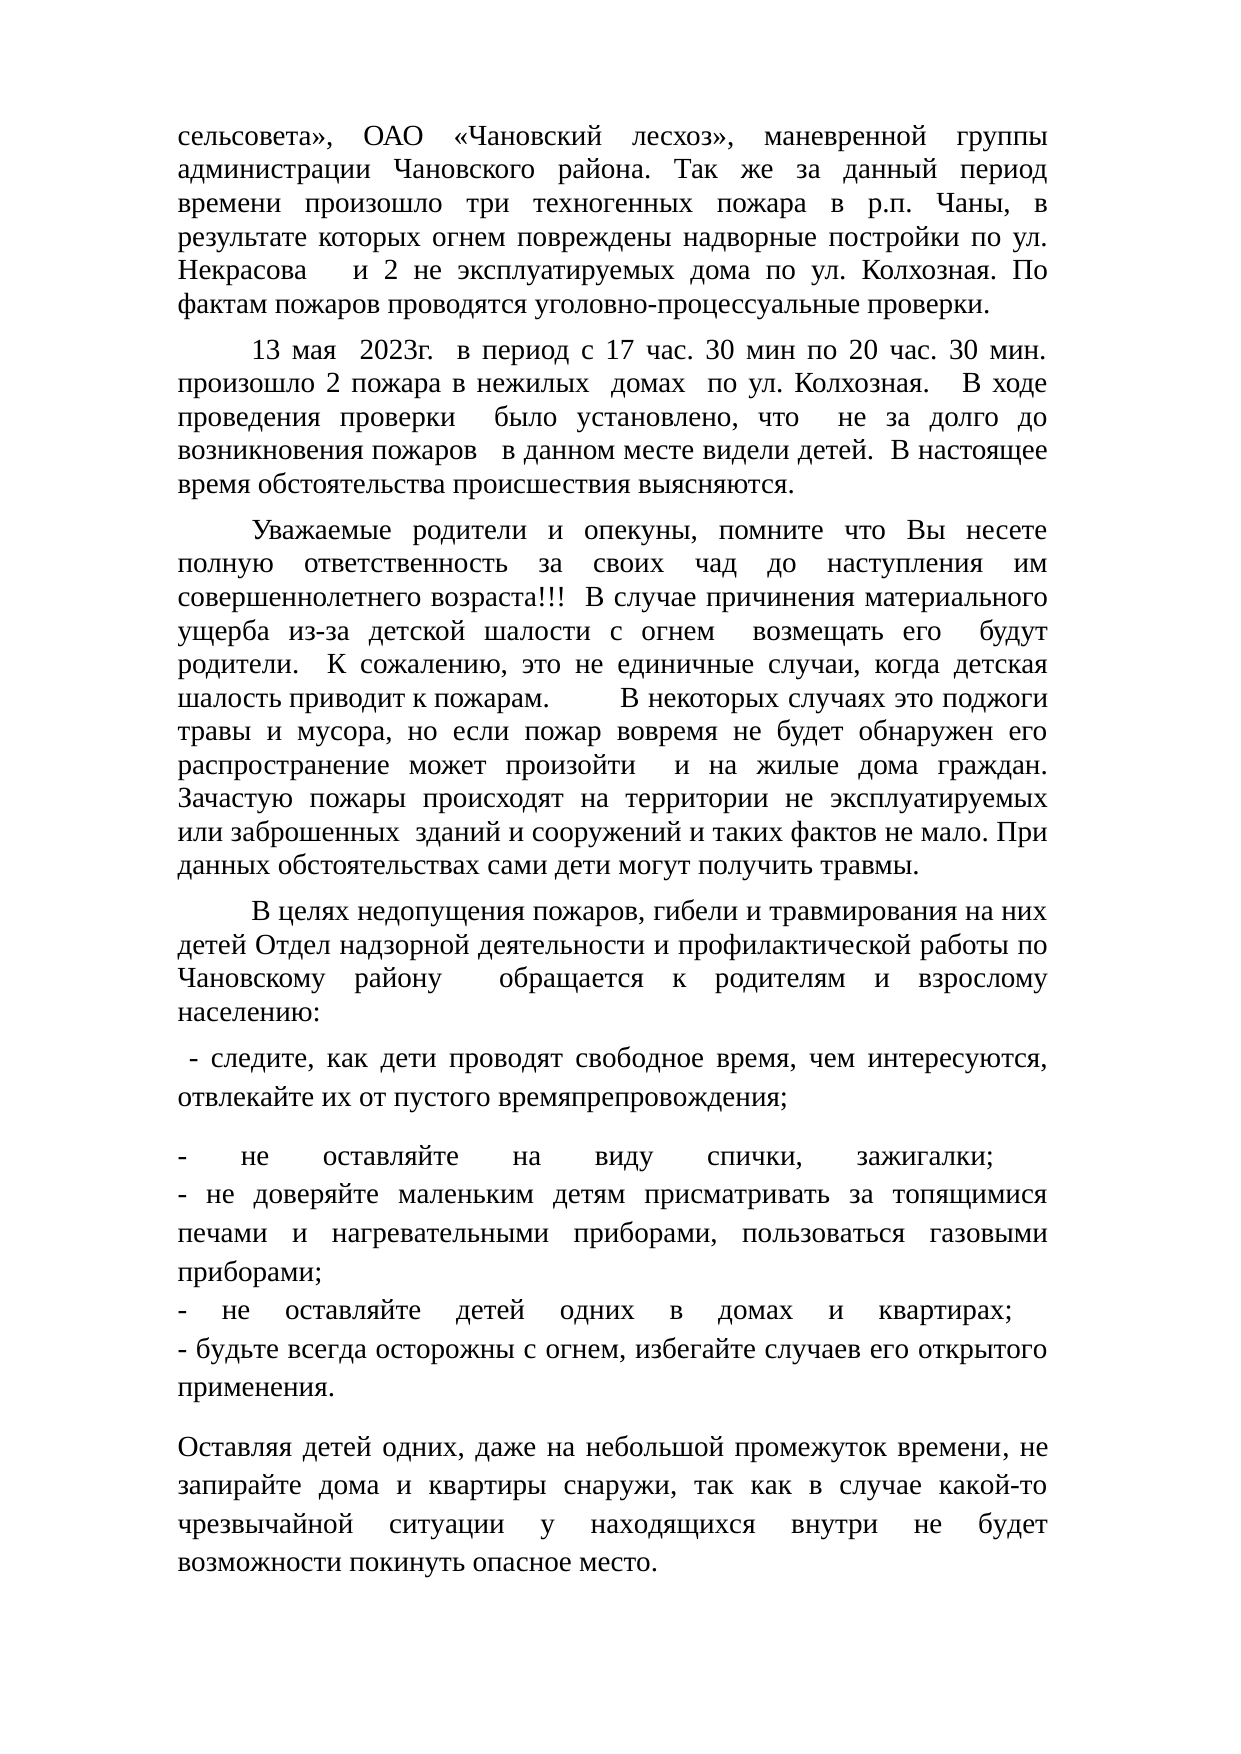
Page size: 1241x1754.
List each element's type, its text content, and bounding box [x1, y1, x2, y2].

text 13 мая 2023г. в период с 17 час. 30 мин по 20 час. 30 мин. произошло 2 пожара в нежилых домах по ул. Колхозная. В ходе проведения проверки было установлено, что не за долго до возникновения пожаров в данном месте видели детей. В настоящее время обстоятельства происшествия выясняются. [177, 332, 1048, 499]
text В целях недопущения пожаров, гибели и травмирования на них детей Отдел надзорной деятельности и профилактической работы по Чановскому району обращается к родителям и взрослому населению: [177, 893, 1048, 1028]
text Уважаемые родители и опекуны, помните что Вы несете полную ответственность за своих чад до наступления им совершеннолетнего возраста!!! В случае причинения материального ущерба из-за детской шалости с огнем возмещать его будут родители. К сожалению, это не единичные случаи, когда детская шалость приводит к пожарам. В некоторых случаях это поджоги травы и мусора, но если пожар вовремя не будет обнаружен его распространение может произойти и на жилые дома граждан. Зачастую пожары происходят на территории не эксплуатируемых или заброшенных зданий и сооружений и таких фактов не мало. При данных обстоятельствах сами дети могут получить травмы. [177, 512, 1048, 881]
text - следите, как дети проводят свободное время, чем интересуются, отвлекайте их от пустого времяпрепровождения; [177, 1040, 1048, 1112]
text - не оставляйте на виду спички, зажигалки; - не доверяйте маленьким детям присматривать за топящимися печами и нагревательными приборами, пользоваться газовыми приборами; - не оставляйте детей одних в домах и квартирах; - будьте всегда осторожны с огнем, избегайте случаев его открытого применения. [177, 1138, 1048, 1403]
text Оставляя детей одних, даже на небольшой промежуток времени, не запирайте дома и квартиры снаружи, так как в случае какой-то чрезвычайной ситуации у находящихся внутри не будет возможности покинуть опасное место. [177, 1429, 1048, 1578]
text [177, 118, 1048, 319]
